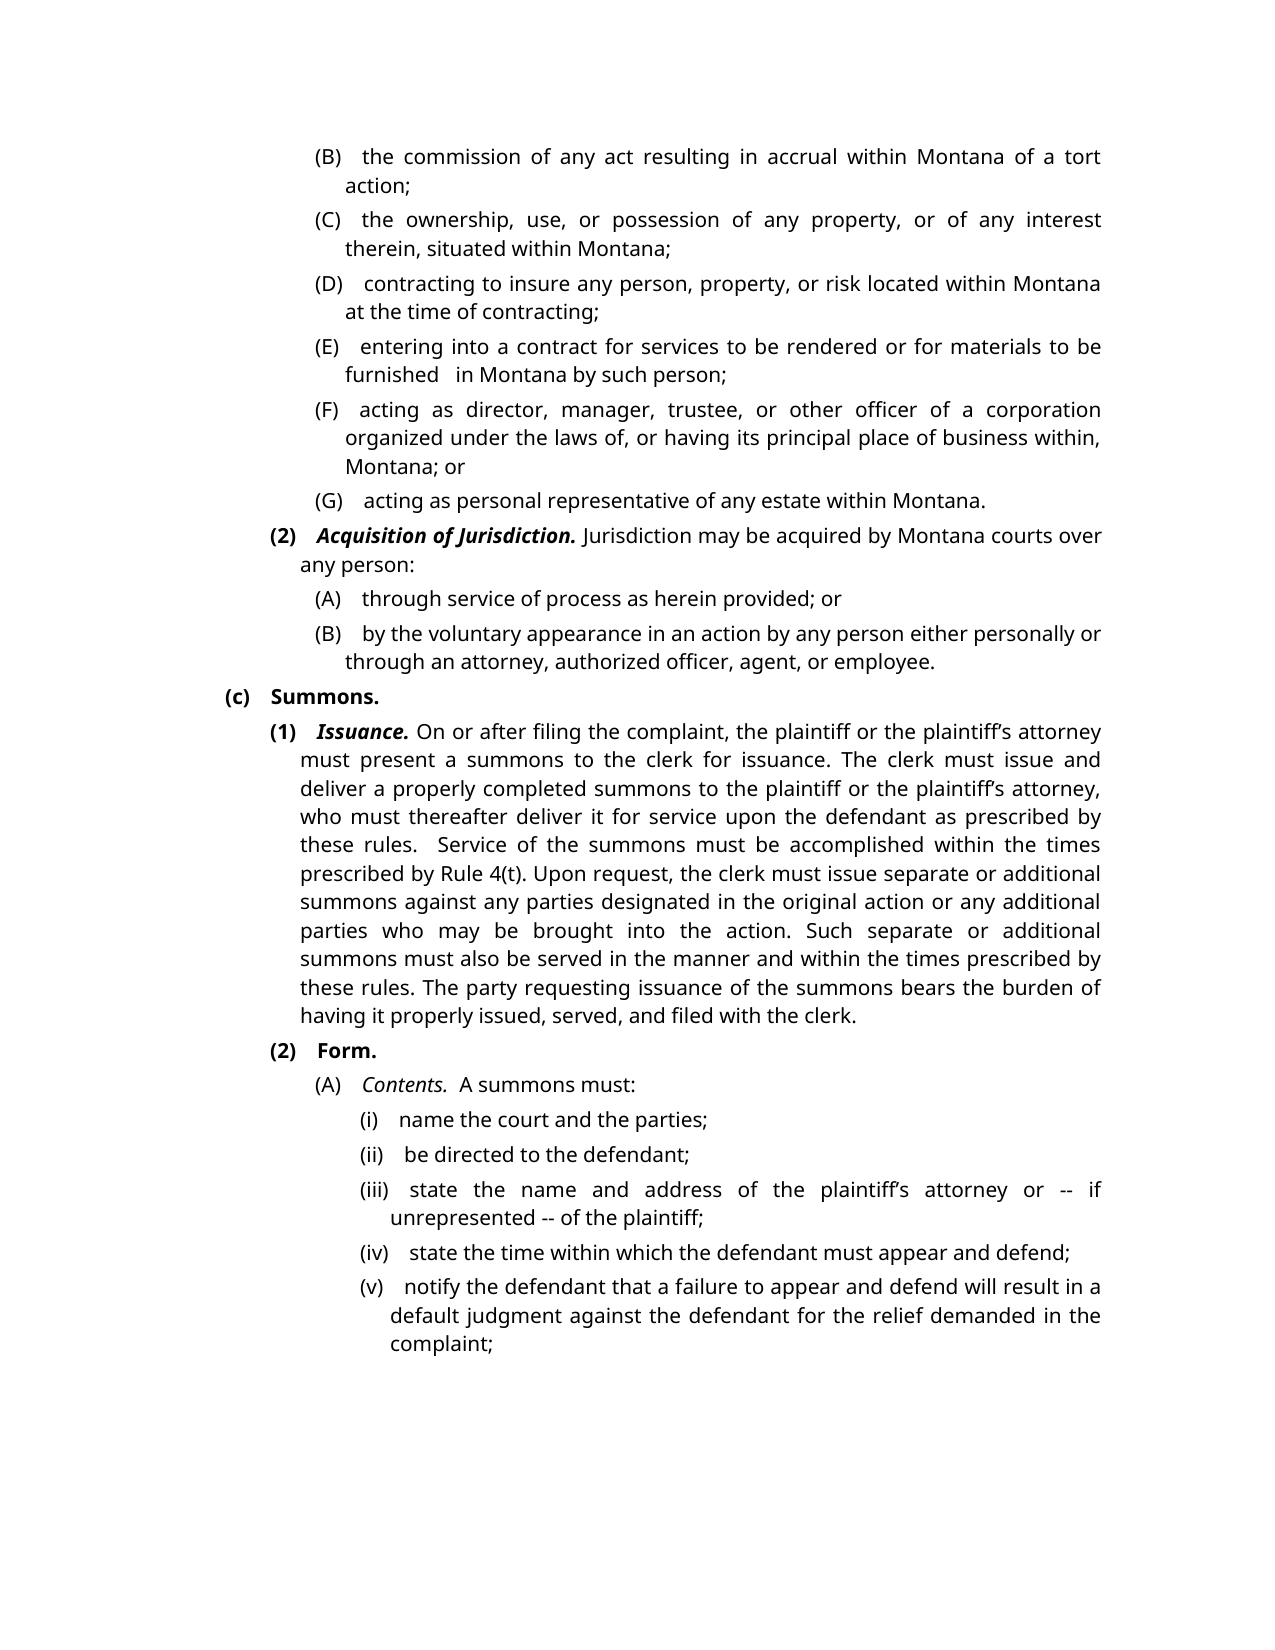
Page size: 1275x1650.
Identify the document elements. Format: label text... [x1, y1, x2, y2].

text (ii) be directed to the defendant; [360, 1140, 1102, 1168]
text (c) Summons. [225, 682, 1102, 711]
text (C) the ownership, use, or possession of any property, or of any interest therein, situated within Montana; [315, 206, 1102, 262]
text (E) entering into a contract for services to be rendered or for materials to be furnished in Montana by such person; [315, 332, 1102, 389]
text (v) notify the defendant that a failure to appear and defend will result in a default judgment against the defendant for the relief demanded in the complaint; [360, 1272, 1102, 1358]
text (B) by the voluntary appearance in an action by any person either personally or through an attorney, authorized officer, agent, or employee. [315, 619, 1102, 676]
text (G) acting as personal representative of any estate within Montana. [315, 487, 1102, 515]
text (B) the commission of any act resulting in accrual within Montana of a tort action; [315, 142, 1102, 199]
text (D) contracting to insure any person, property, or risk located within Montana at the time of contracting; [315, 269, 1102, 326]
text (2) Acquisition of Jurisdiction. Jurisdiction may be acquired by Montana courts over any person: [270, 521, 1102, 578]
text (F) acting as director, manager, trustee, or other officer of a corporation organized under the laws of, or having its principal place of business within, Montana; or [315, 395, 1102, 480]
text (i) name the court and the parties; [360, 1105, 1102, 1134]
text (A) Contents. A summons must: [315, 1071, 1102, 1099]
text (iii) state the name and address of the plaintiff’s attorney or -- if unrepresented -- of the plaintiff; [360, 1175, 1102, 1232]
text (1) Issuance. On or after filing the complaint, the plaintiff or the plaintiff’s attorney must present a summons to the clerk for issuance. The clerk must issue and deliver a properly completed summons to the plaintiff or the plaintiff’s attorney, who must thereafter deliver it for service upon the defendant as prescribed by these rules. Service of the summons must be accomplished within the times prescribed by Rule 4(t). Upon request, the clerk must issue separate or additional summons against any parties designated in the original action or any additional parties who may be brought into the action. Such separate or additional summons must also be served in the manner and within the times prescribed by these rules. The party requesting issuance of the summons bears the burden of having it properly issued, served, and filed with the clerk. [270, 717, 1102, 1030]
text (A) through service of process as herein provided; or [315, 584, 1102, 613]
text (2) Form. [270, 1036, 1102, 1064]
text (iv) state the time within which the defendant must appear and defend; [360, 1238, 1102, 1266]
